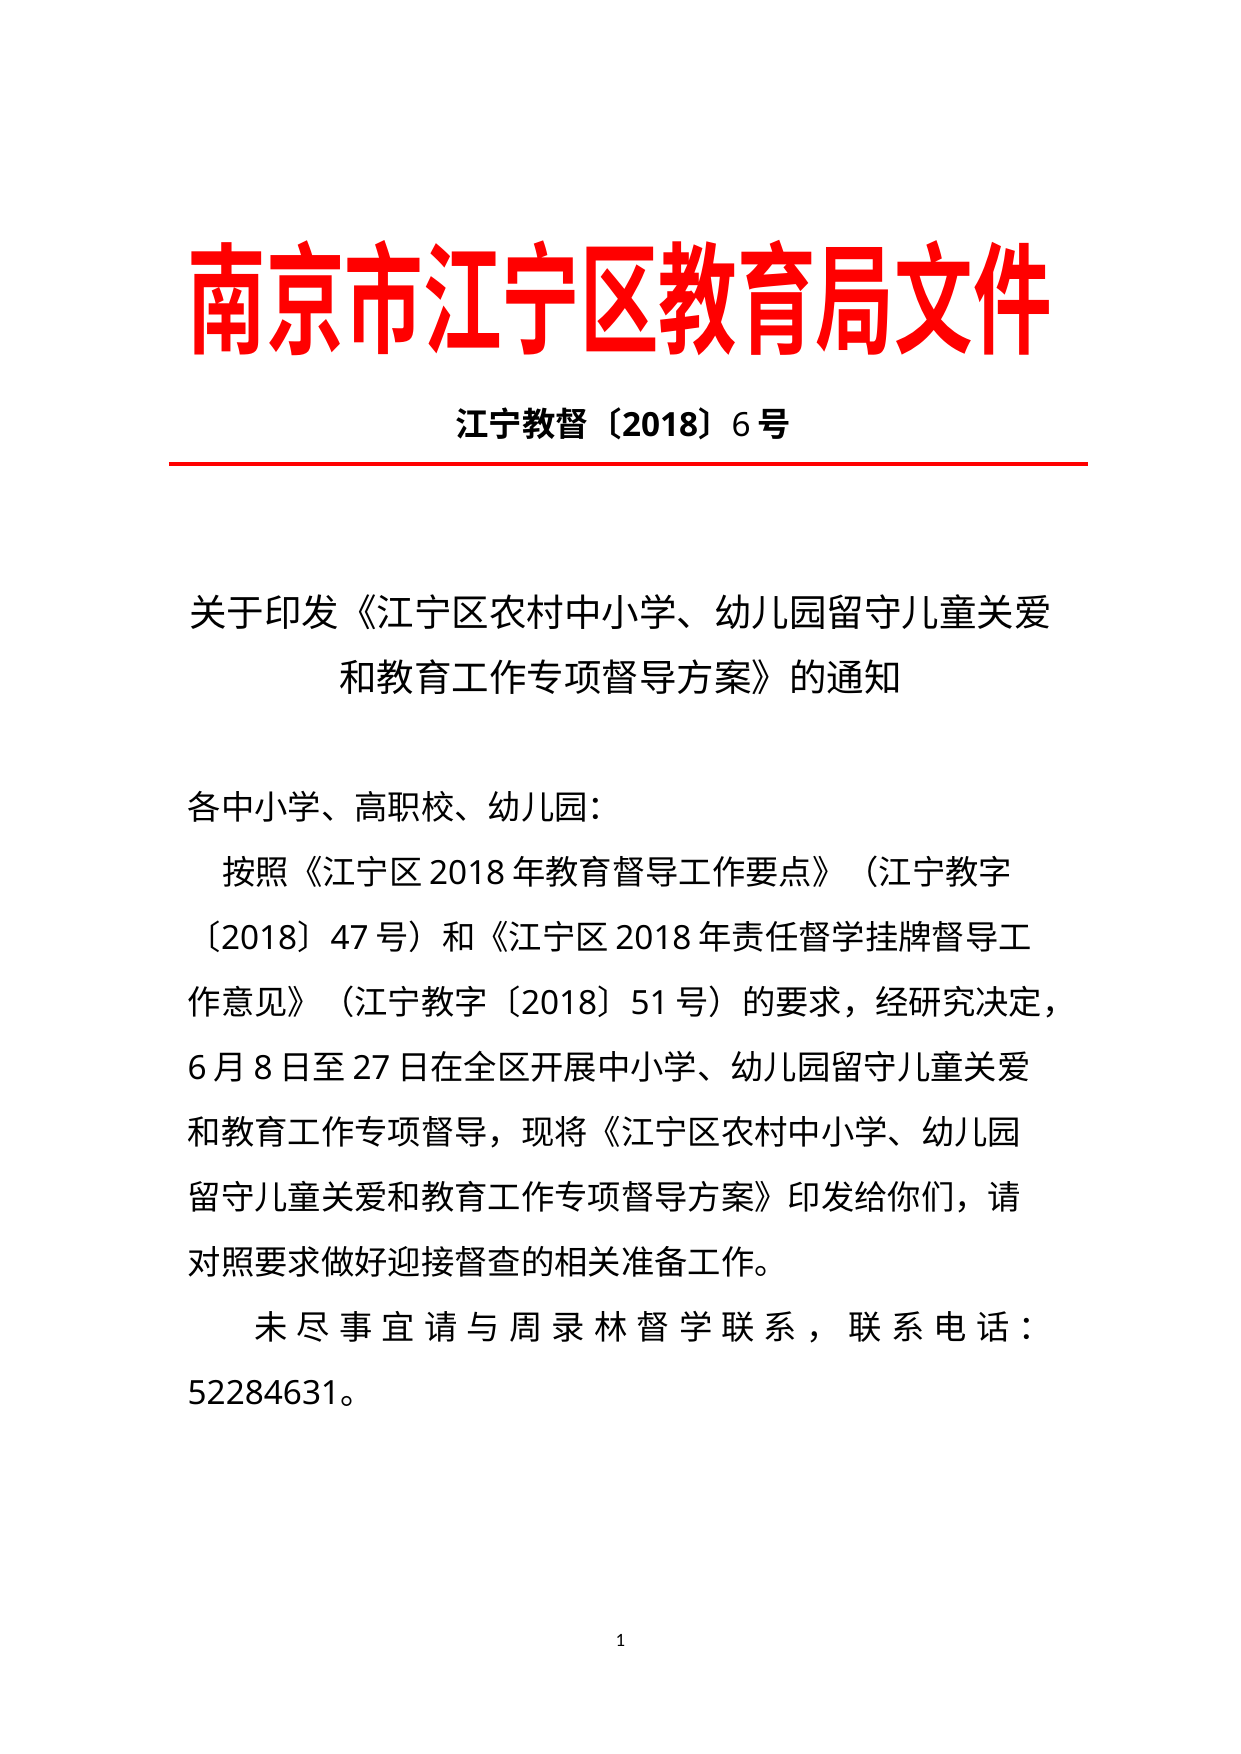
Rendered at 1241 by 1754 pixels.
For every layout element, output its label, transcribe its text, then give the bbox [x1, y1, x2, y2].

text 南京市江宁区教育局文件 [187, 194, 1053, 389]
text 未尽事宜请与周录林督学联系，联系电话：52284631。 [187, 1293, 1053, 1423]
text 关于印发《江宁区农村中小学、幼儿园留守儿童关爱和教育工作专项督导方案》的通知 [187, 578, 1053, 708]
text 各中小学、高职校、幼儿园： [187, 773, 1053, 838]
text 按照《江宁区2018年教育督导工作要点》（江宁教字〔2018〕47号）和《江宁区2018年责任督学挂牌督导工作意见》（江宁教字〔2018〕51号）的要求，经研究决定，6月8日至27日在全区开展中小学、幼儿园留守儿童关爱和教育工作专项督导，现将《江宁区农村中小学、幼儿园留守儿童关爱和教育工作专项督导方案》印发给你们，请对照要求做好迎接督查的相关准备工作。 [187, 838, 1053, 1293]
text 江宁教督〔2018〕6号 [187, 389, 1053, 448]
